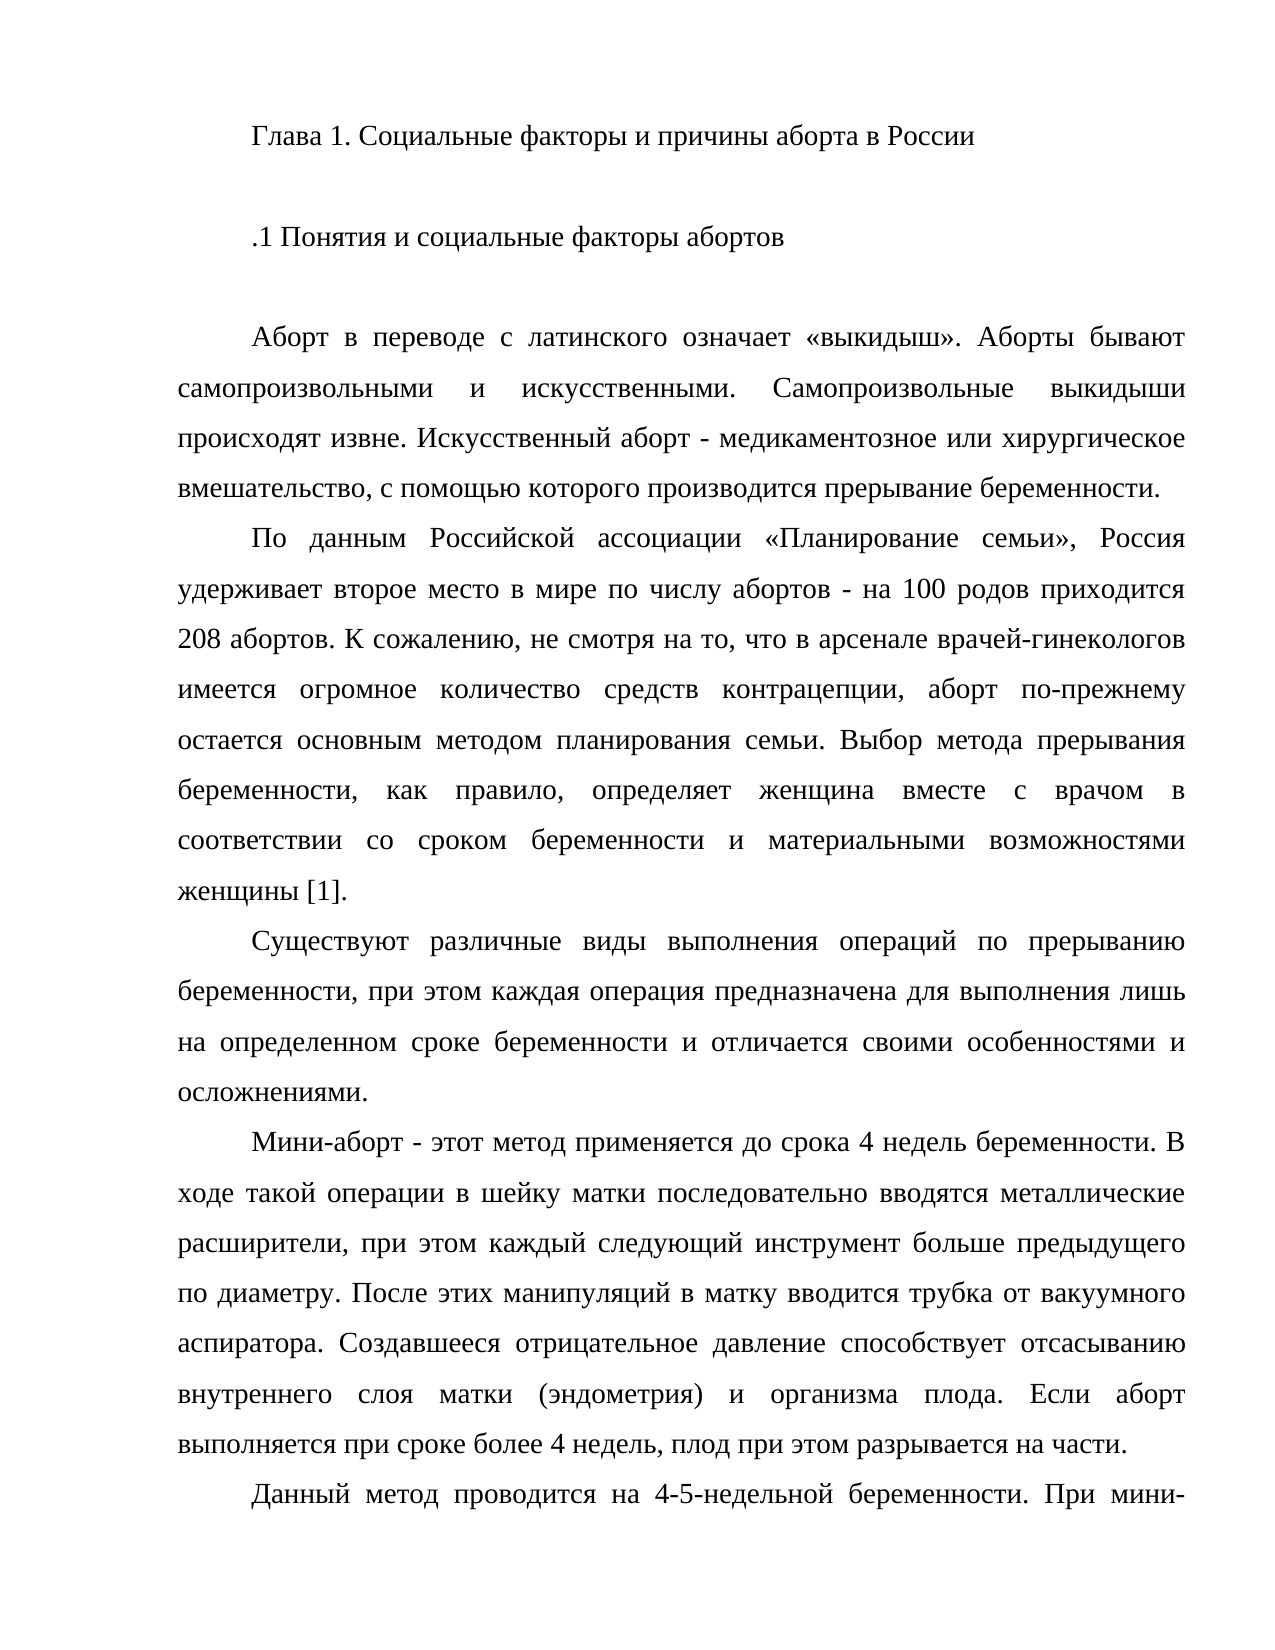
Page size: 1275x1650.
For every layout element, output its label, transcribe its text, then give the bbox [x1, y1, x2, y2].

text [177, 1477, 1186, 1510]
text Мини-аборт - этот метод применяется до срока 4 недель беременности. В ходе такой операции в шейку матки последовательно вводятся металлические расширители, при этом каждый следующий инструмент больше предыдущего по диаметру. После этих манипуляций в матку вводится трубка от вакуумного аспиратора. Создавшееся отрицательное давление способствует отсасыванию внутреннего слоя матки (эндометрия) и организма плода. Если аборт выполняется при сроке более 4 недель, плод при этом разрывается на части. [177, 1124, 1186, 1460]
text По данным Российской ассоциации «Планирование семьи», Россия удерживает второе место в мире по числу абортов - на 100 родов приходится 208 абортов. К сожалению, не смотря на то, что в арсенале врачей-гинекологов имеется огромное количество средств контрацепции, аборт по-прежнему остается основным методом планирования семьи. Выбор метода прерывания беременности, как правило, определяет женщина вместе с врачом в соответствии со сроком беременности и материальными возможностями женщины [1]. [177, 521, 1186, 906]
text Глава 1. Социальные факторы и причины аборта в России [177, 118, 1186, 152]
text Существуют различные виды выполнения операций по прерыванию беременности, при этом каждая операция предназначена для выполнения лишь на определенном сроке беременности и отличается своими особенностями и осложнениями. [177, 923, 1186, 1108]
text .1 Понятия и социальные факторы абортов [177, 219, 1186, 252]
text Аборт в переводе с латинского означает «выкидыш». Аборты бывают самопроизвольными и искусственными. Самопроизвольные выкидыши происходят извне. Искусственный аборт - медикаментозное или хирургическое вмешательство, с помощью которого производится прерывание беременности. [177, 319, 1186, 504]
